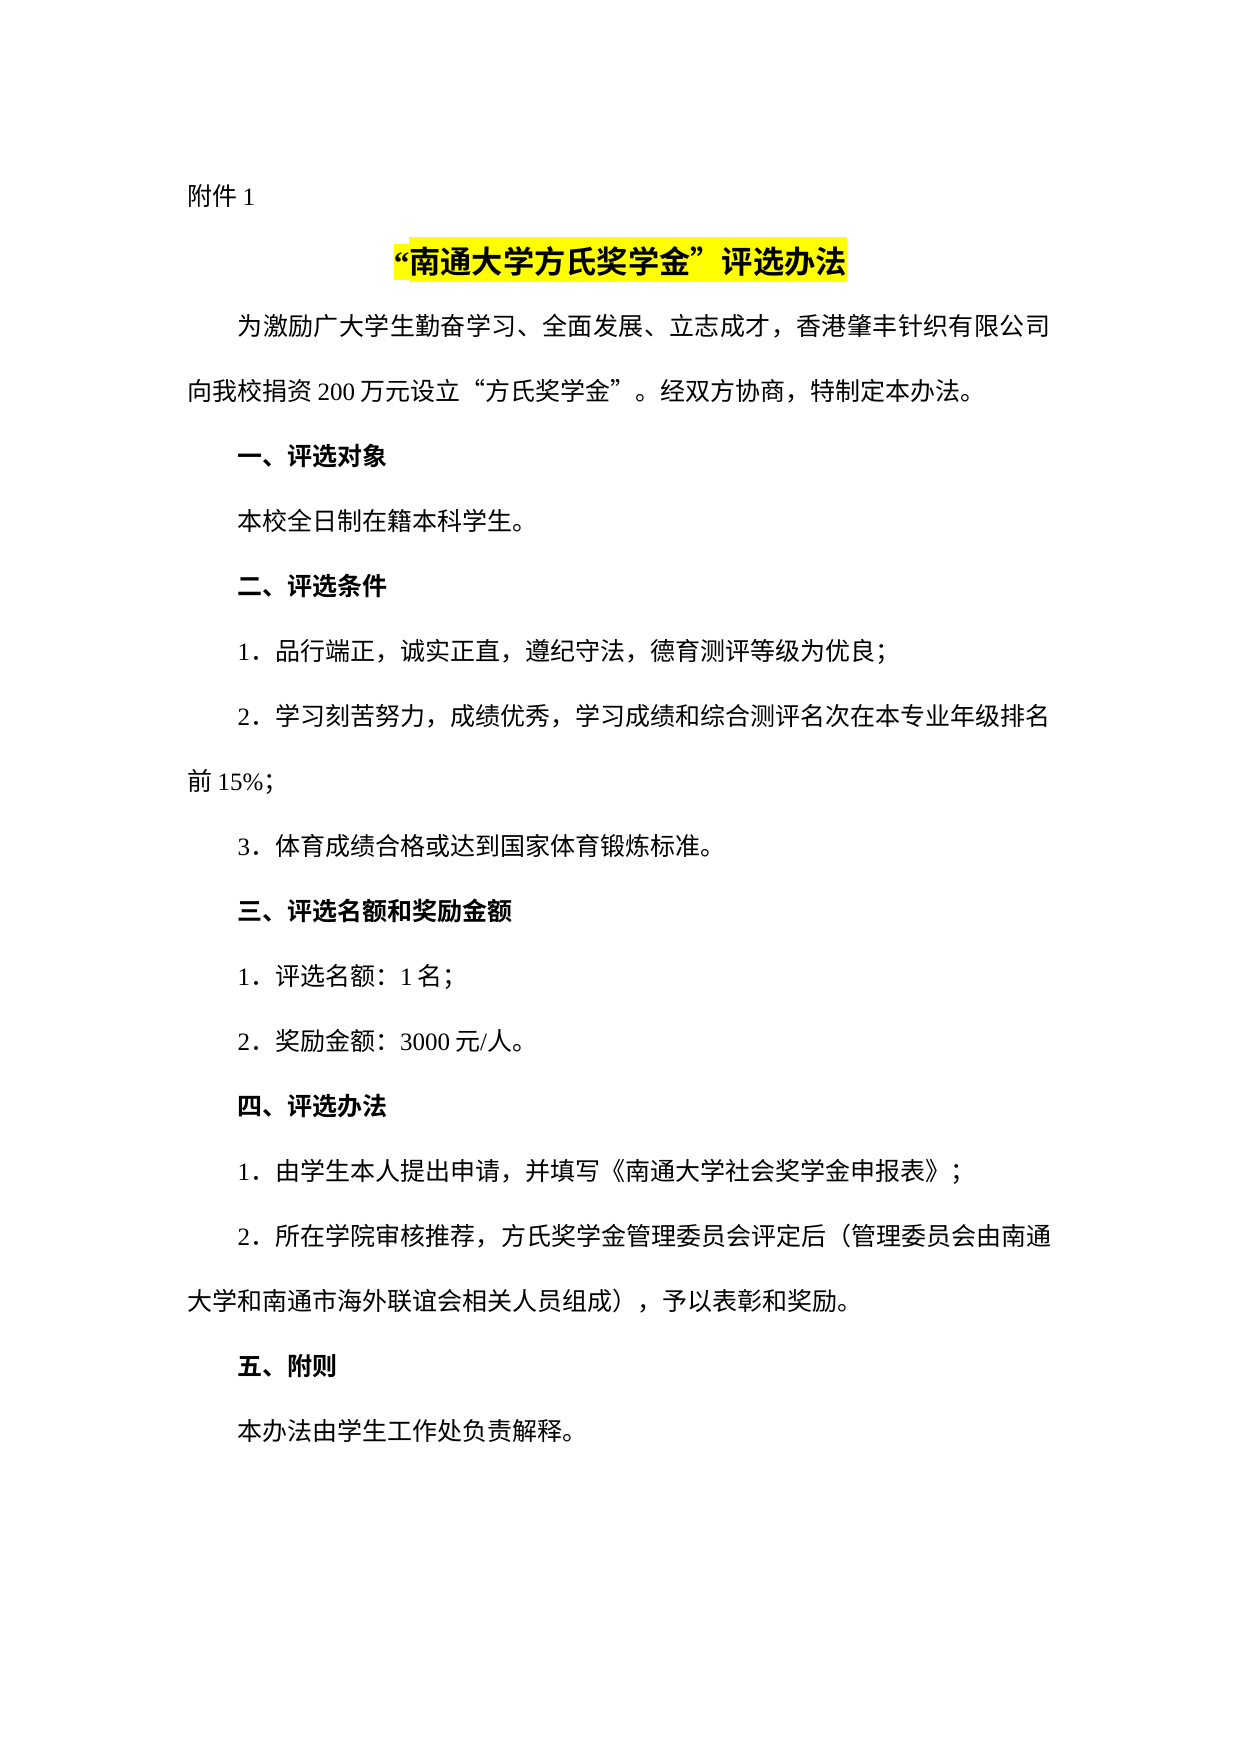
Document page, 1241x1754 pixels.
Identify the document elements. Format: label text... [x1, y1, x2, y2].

text 五、附则 [187, 1332, 1053, 1397]
text 2．奖励金额：3000元/人。 [187, 1007, 1053, 1072]
text 3．体育成绩合格或达到国家体育锻炼标准。 [187, 812, 1053, 877]
text 2．所在学院审核推荐，方氏奖学金管理委员会评定后（管理委员会由南通大学和南通市海外联谊会相关人员组成），予以表彰和奖励。 [187, 1202, 1053, 1332]
text 四、评选办法 [187, 1072, 1053, 1137]
text 本校全日制在籍本科学生。 [187, 487, 1053, 552]
text 附件1 [187, 162, 1053, 227]
text 一、评选对象 [187, 422, 1053, 487]
text 1．评选名额：1名； [187, 942, 1053, 1007]
text 1．品行端正，诚实正直，遵纪守法，德育测评等级为优良； [187, 617, 1053, 682]
text 本办法由学生工作处负责解释。 [187, 1397, 1053, 1462]
text “南通大学方氏奖学金”评选办法 [187, 227, 1053, 292]
text 二、评选条件 [187, 552, 1053, 617]
text 1．由学生本人提出申请，并填写《南通大学社会奖学金申报表》； [187, 1137, 1053, 1202]
text 2．学习刻苦努力，成绩优秀，学习成绩和综合测评名次在本专业年级排名前15%； [187, 682, 1053, 812]
text 三、评选名额和奖励金额 [187, 877, 1053, 942]
text 为激励广大学生勤奋学习、全面发展、立志成才，香港肇丰针织有限公司向我校捐资200万元设立“方氏奖学金”。经双方协商，特制定本办法。 [187, 292, 1053, 422]
